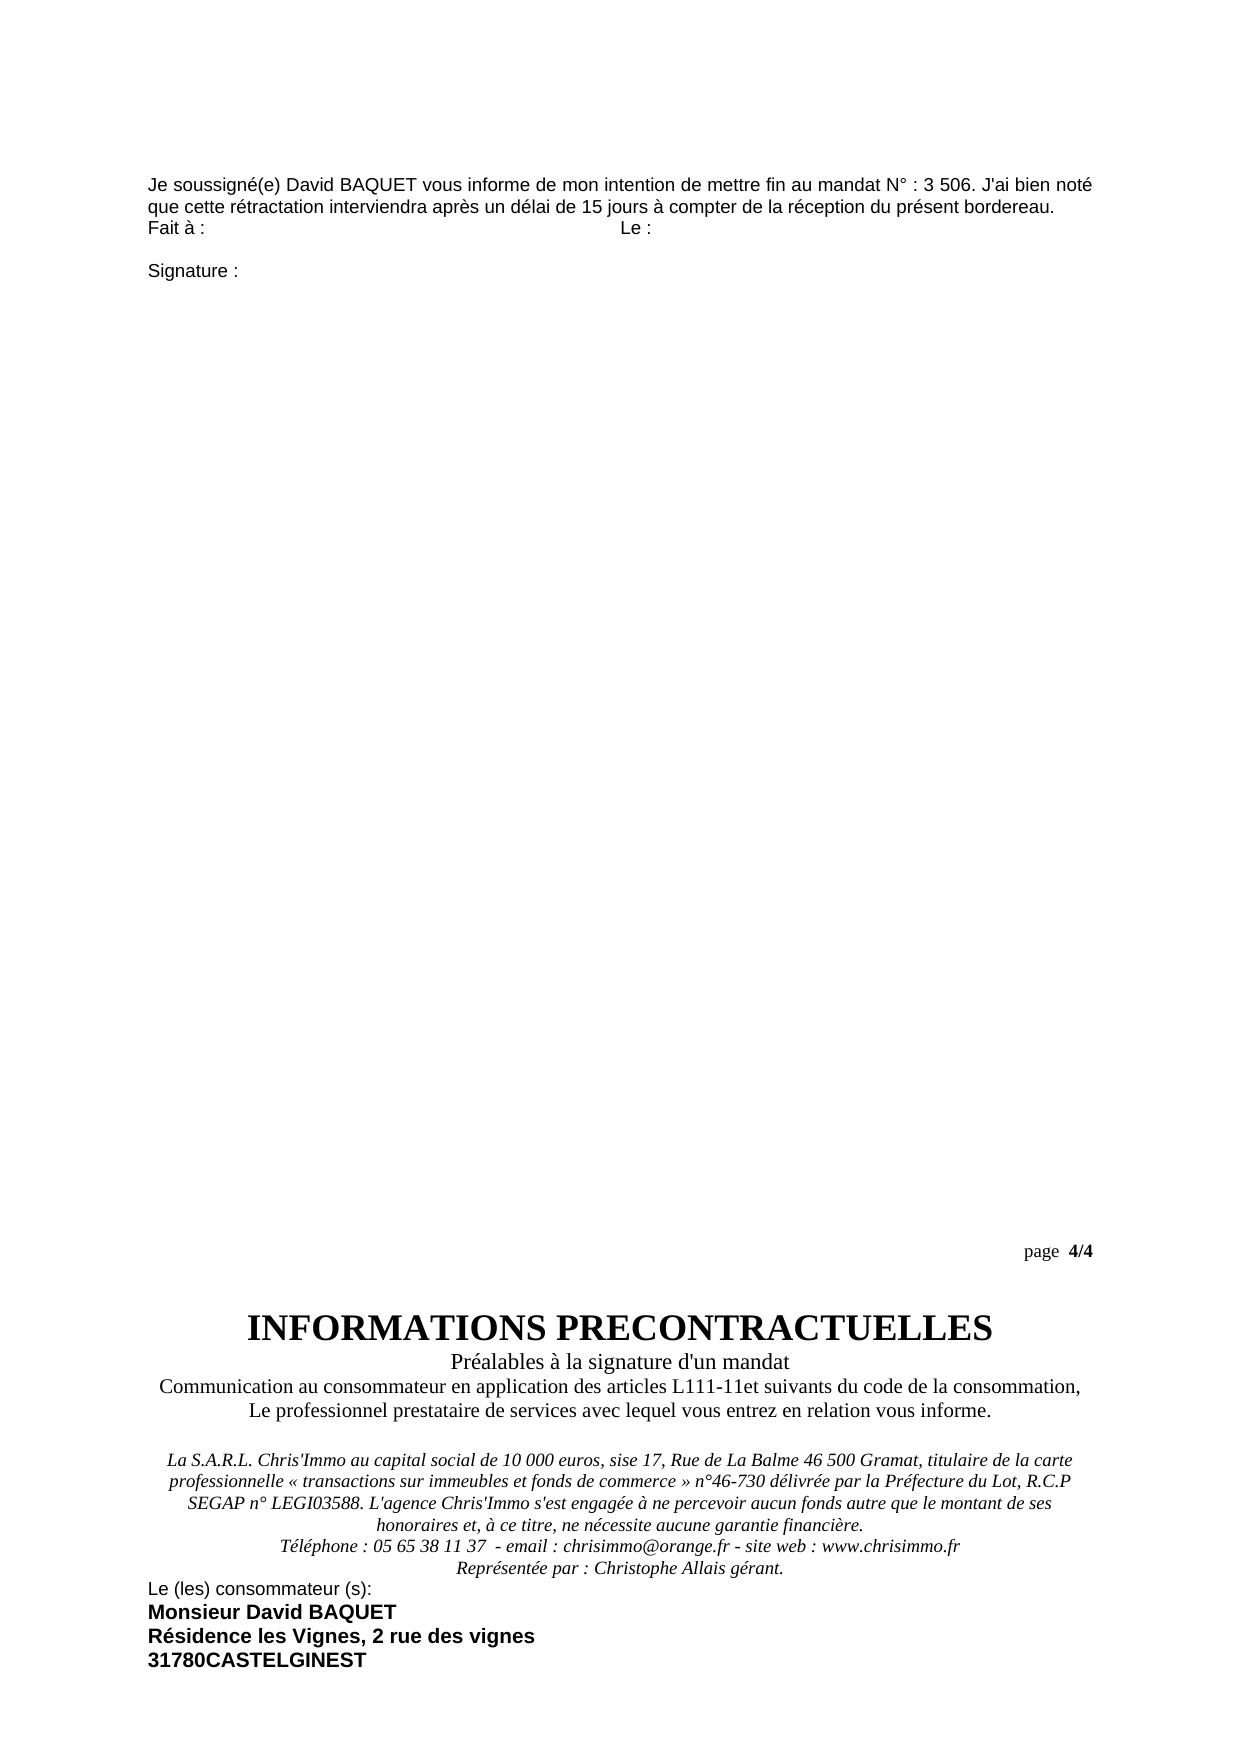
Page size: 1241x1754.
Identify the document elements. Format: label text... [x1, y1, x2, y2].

text Représentée par : Christophe Allais gérant. [148, 1557, 1092, 1578]
text Téléphone : 05 65 38 11 37 - email : chrisimmo@orange.fr - site web : www.chrisimmo.fr [148, 1535, 1092, 1557]
text Le (les) consommateur (s): [148, 1578, 1092, 1600]
text Monsieur David BAQUET [148, 1600, 1092, 1624]
text Fait à : Le : [148, 217, 1092, 239]
text Signature : [148, 260, 1092, 282]
text La S.A.R.L. Chris'Immo au capital social de 10 000 euros, sise 17, Rue de La Balme 46 500 Gramat, titulaire de la carte professionnelle « transactions sur immeubles et fonds de commerce » n°46-730 délivrée par la Préfecture du Lot, R.C.P SEGAP n° LEGI03588. L'agence Chris'Immo s'est engagée à ne percevoir aucun fonds autre que le montant de ses honoraires et, à ce titre, ne nécessite aucune garantie financière. [148, 1449, 1092, 1535]
text Le professionnel prestataire de services avec lequel vous entrez en relation vous informe. [148, 1398, 1092, 1422]
text page 4/4 [148, 1240, 1092, 1262]
text 31780CASTELGINEST [148, 1648, 1092, 1672]
text Résidence les Vignes, 2 rue des vignes [148, 1624, 1092, 1648]
text Communication au consommateur en application des articles L111-11et suivants du code de la consommation, [148, 1374, 1092, 1398]
text Je soussigné(e) David BAQUET vous informe de mon intention de mettre fin au mandat N° : 3 506. J'ai bien noté que cette rétractation interviendra après un délai de 15 jours à compter de la réception du présent bordereau. [148, 174, 1092, 217]
text INFORMATIONS PRECONTRACTUELLES [148, 1305, 1092, 1348]
text Préalables à la signature d'un mandat [148, 1348, 1092, 1374]
